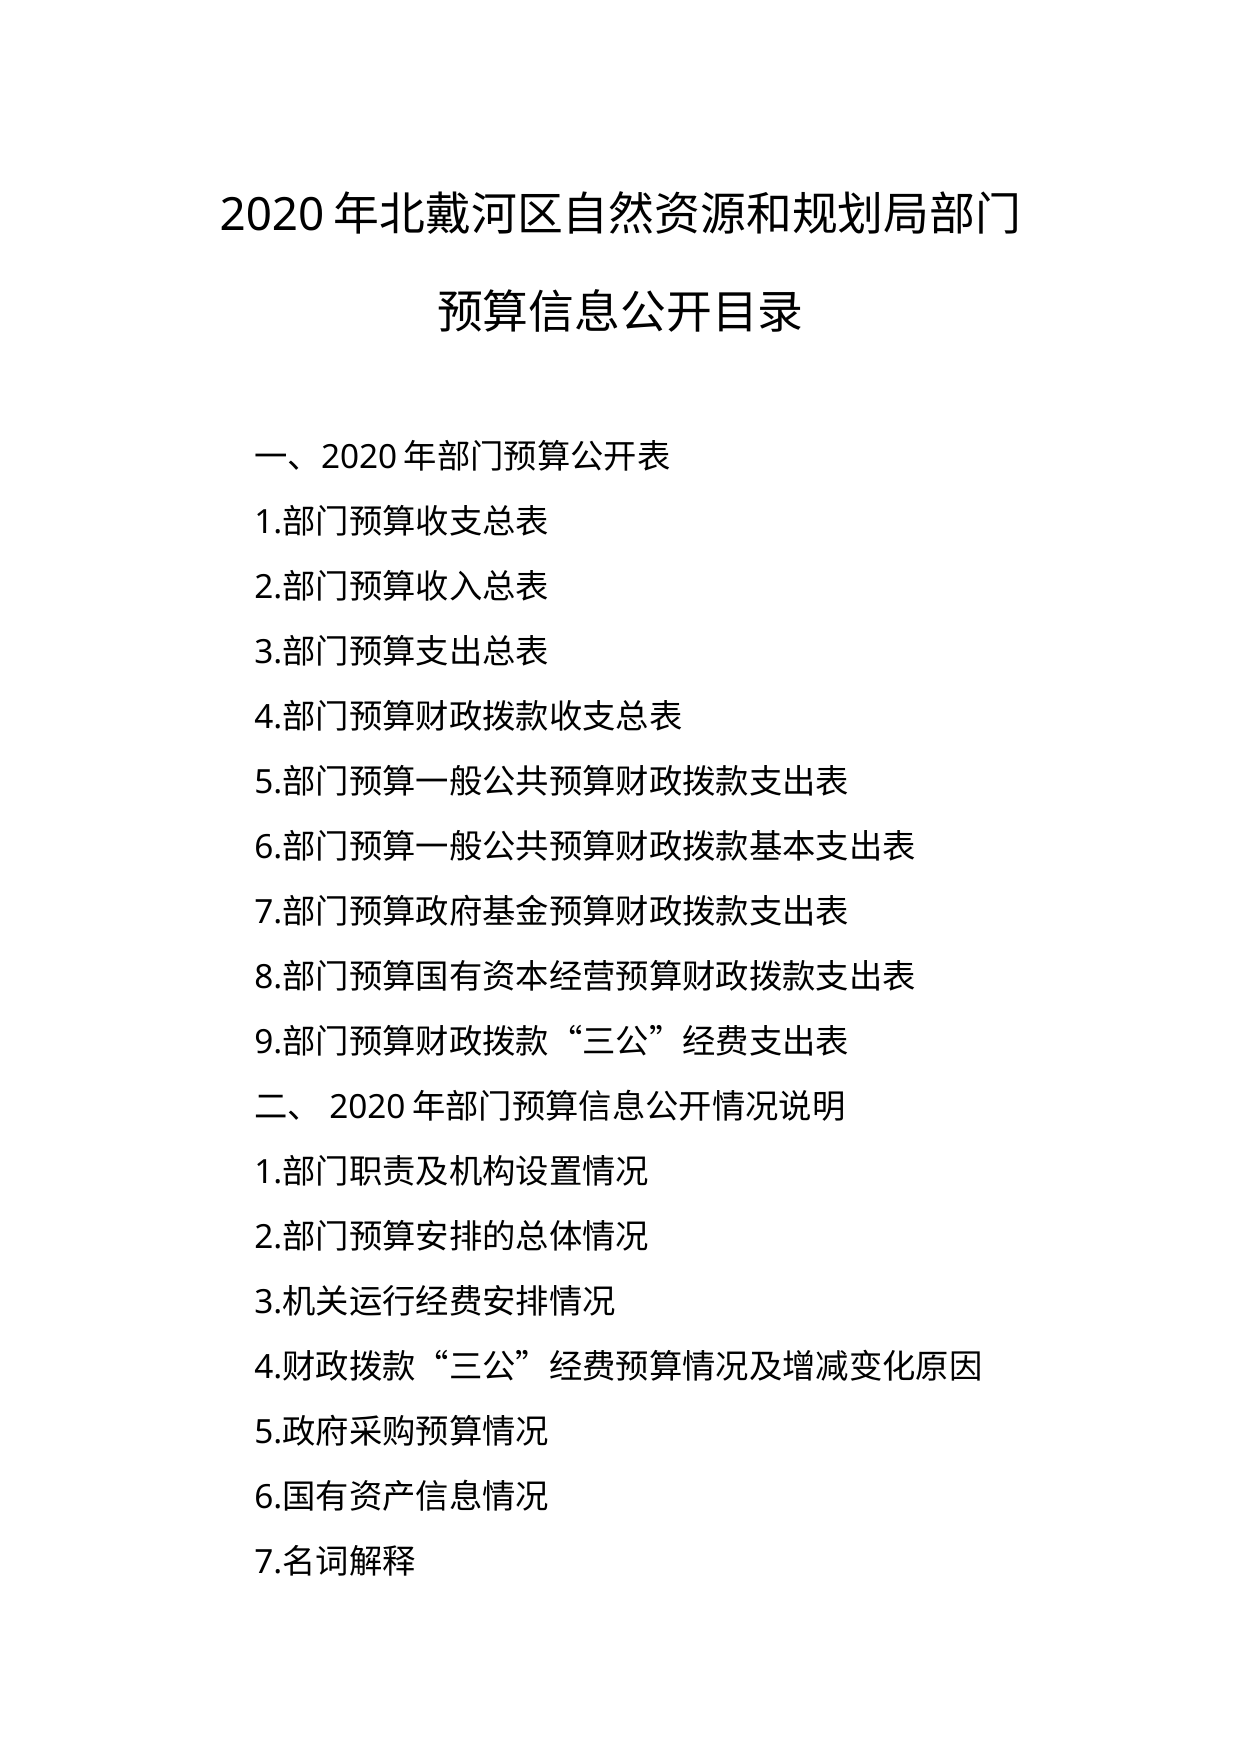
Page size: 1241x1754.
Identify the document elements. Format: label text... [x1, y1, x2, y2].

list 2020年部门预算信息公开情况说明 [254, 1072, 1053, 1137]
text 2020年北戴河区自然资源和规划局部门 [187, 162, 1053, 259]
text 8.部门预算国有资本经营预算财政拨款支出表 [187, 942, 1053, 1007]
text 1.部门职责及机构设置情况 [187, 1137, 1053, 1202]
text 7.名词解释 [187, 1527, 1053, 1592]
text 一、2020年部门预算公开表 [187, 422, 1053, 487]
text 5.政府采购预算情况 [187, 1397, 1053, 1462]
text 9.部门预算财政拨款“三公”经费支出表 [254, 1007, 1053, 1072]
text 1.部门预算收支总表 [254, 487, 1053, 552]
text 4.部门预算财政拨款收支总表 [254, 682, 1053, 747]
text 3.部门预算支出总表 [254, 617, 1053, 682]
text 3.机关运行经费安排情况 [187, 1267, 1053, 1332]
text 4.财政拨款“三公”经费预算情况及增减变化原因 [187, 1332, 1053, 1397]
text 7.部门预算政府基金预算财政拨款支出表 [254, 877, 1053, 942]
text 6.国有资产信息情况 [187, 1462, 1053, 1527]
text 6.部门预算一般公共预算财政拨款基本支出表 [187, 812, 1053, 877]
text 2.部门预算安排的总体情况 [187, 1202, 1053, 1267]
text 2.部门预算收入总表 [254, 552, 1053, 617]
text 5.部门预算一般公共预算财政拨款支出表 [254, 747, 1053, 812]
text 预算信息公开目录 [187, 259, 1053, 357]
